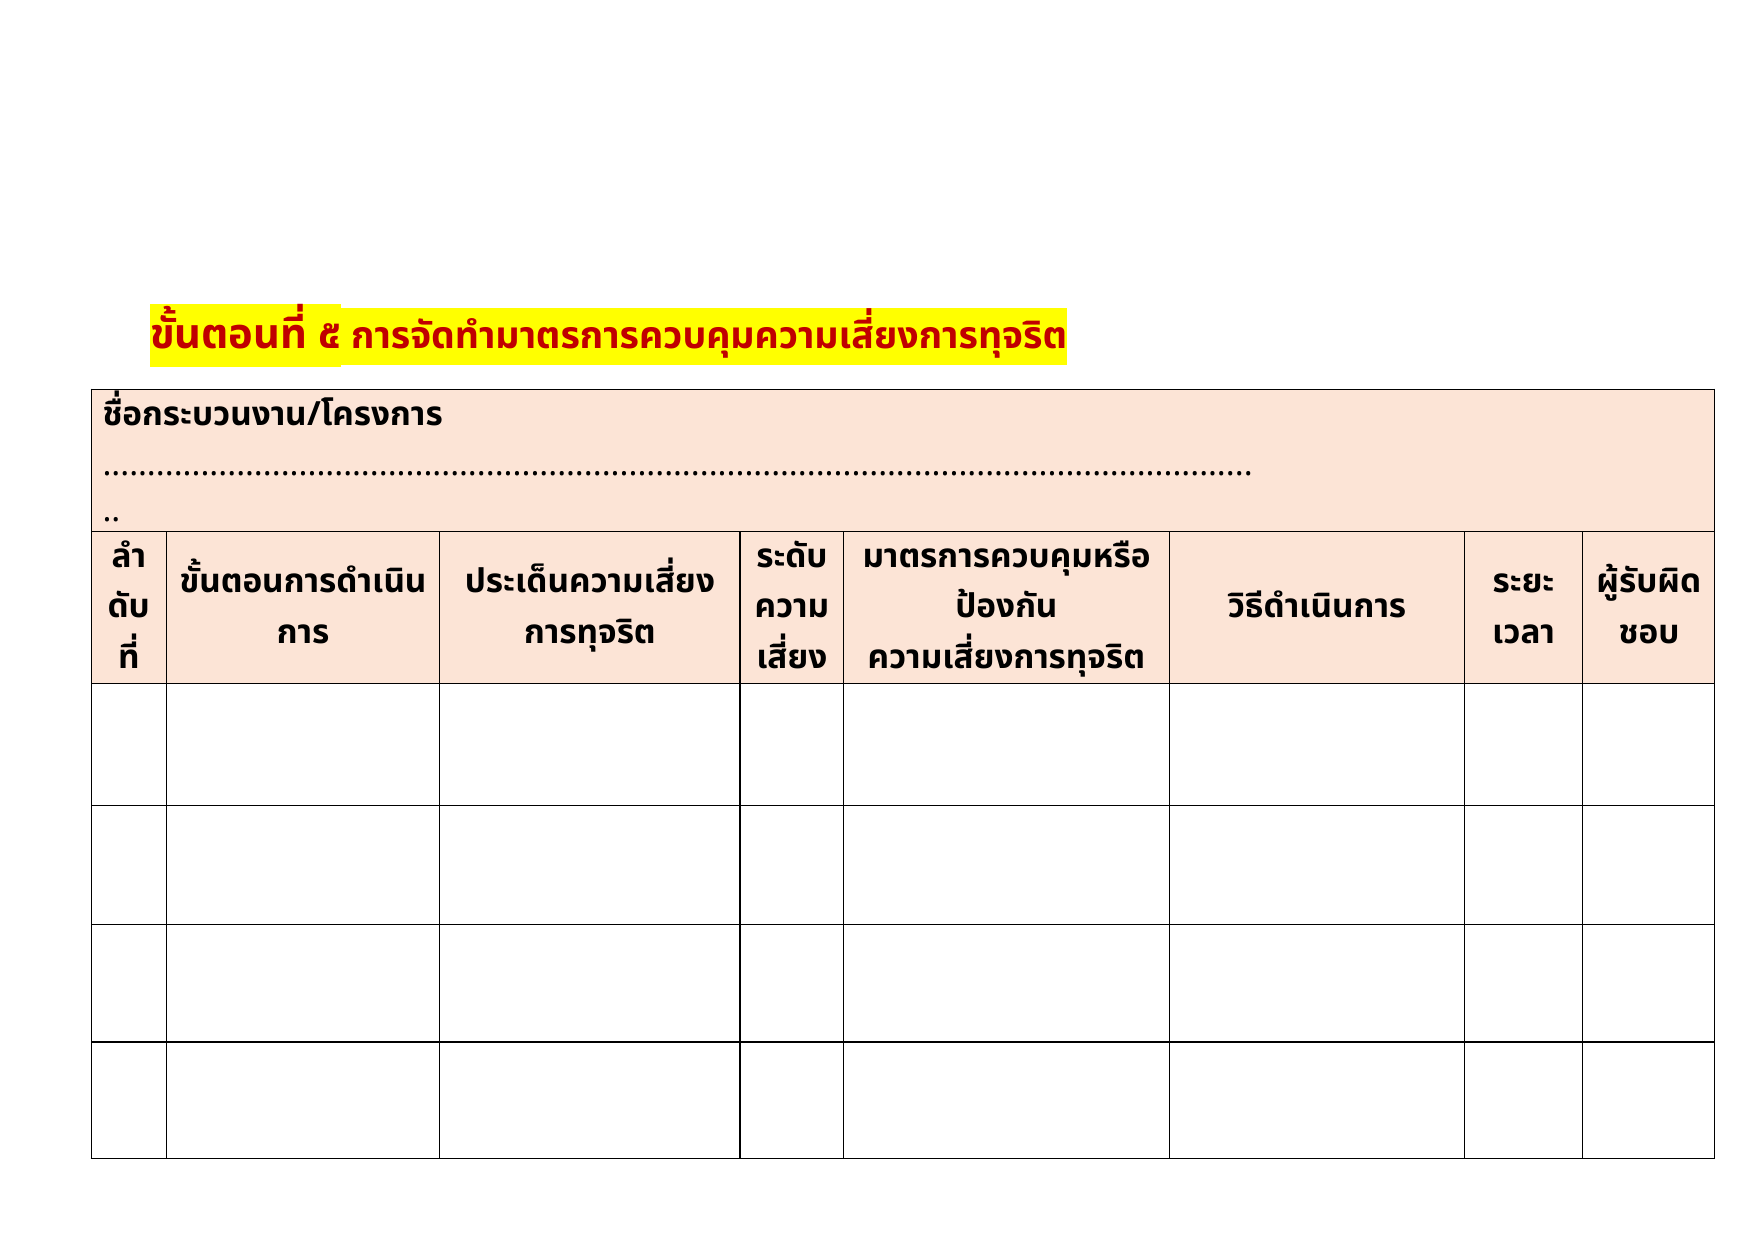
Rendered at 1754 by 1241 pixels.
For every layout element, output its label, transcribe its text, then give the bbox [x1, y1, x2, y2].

table_cell [741, 684, 843, 805]
table_cell ลำดับที่ [92, 532, 166, 683]
table_cell [844, 806, 1169, 924]
table_cell วิธีดำเนินการ [1170, 532, 1464, 683]
table_cell [92, 925, 166, 1041]
table_cell [440, 925, 739, 1041]
table_cell [440, 684, 739, 805]
table_cell [167, 684, 439, 805]
table_cell [844, 1043, 1169, 1158]
table_cell [741, 925, 843, 1041]
table_cell [167, 1043, 439, 1158]
table_cell [1170, 684, 1464, 805]
table_cell [1465, 1043, 1582, 1158]
table_cell [1583, 1043, 1714, 1158]
table_header ชื่อกระบวนงาน/โครงการ ................................................................................................................................... [92, 390, 1050, 531]
table_cell ประเด็นความเสี่ยง การทุจริต [440, 532, 739, 683]
table_cell ระดับความเสี่ยง [741, 532, 843, 683]
table_cell [741, 1043, 843, 1158]
table_cell [92, 806, 166, 924]
table_cell ผู้รับผิดชอบ [1583, 532, 1714, 683]
table_cell [440, 806, 739, 924]
table_cell [1170, 1043, 1464, 1158]
table_cell [440, 1043, 739, 1158]
table_cell [1465, 684, 1582, 805]
table_cell [1170, 925, 1464, 1041]
table_cell [1583, 684, 1714, 805]
table_cell ขั้นตอนการดำเนินการ [167, 532, 439, 683]
table_cell [741, 806, 843, 924]
text ขั้นตอนที่ ๕ การจัดทำมาตรการควบคุมความเสี่ยงการทุจริต [341, 304, 1695, 367]
table_cell [92, 1043, 166, 1158]
table_cell [1583, 925, 1714, 1041]
table_cell [1170, 806, 1464, 924]
table_cell [844, 925, 1169, 1041]
table_cell [1465, 925, 1582, 1041]
table_cell ระยะเวลา [1465, 532, 1582, 683]
table_cell มาตรการควบคุมหรือป้องกัน ความเสี่ยงการทุจริต [844, 532, 1169, 683]
table_header [1079, 390, 1714, 531]
table_header [1050, 390, 1079, 531]
table_cell [1583, 806, 1714, 924]
table_cell [167, 925, 439, 1041]
table_cell [92, 684, 166, 805]
table_cell [844, 684, 1169, 805]
table_cell [167, 806, 439, 924]
table_cell [1465, 806, 1582, 924]
